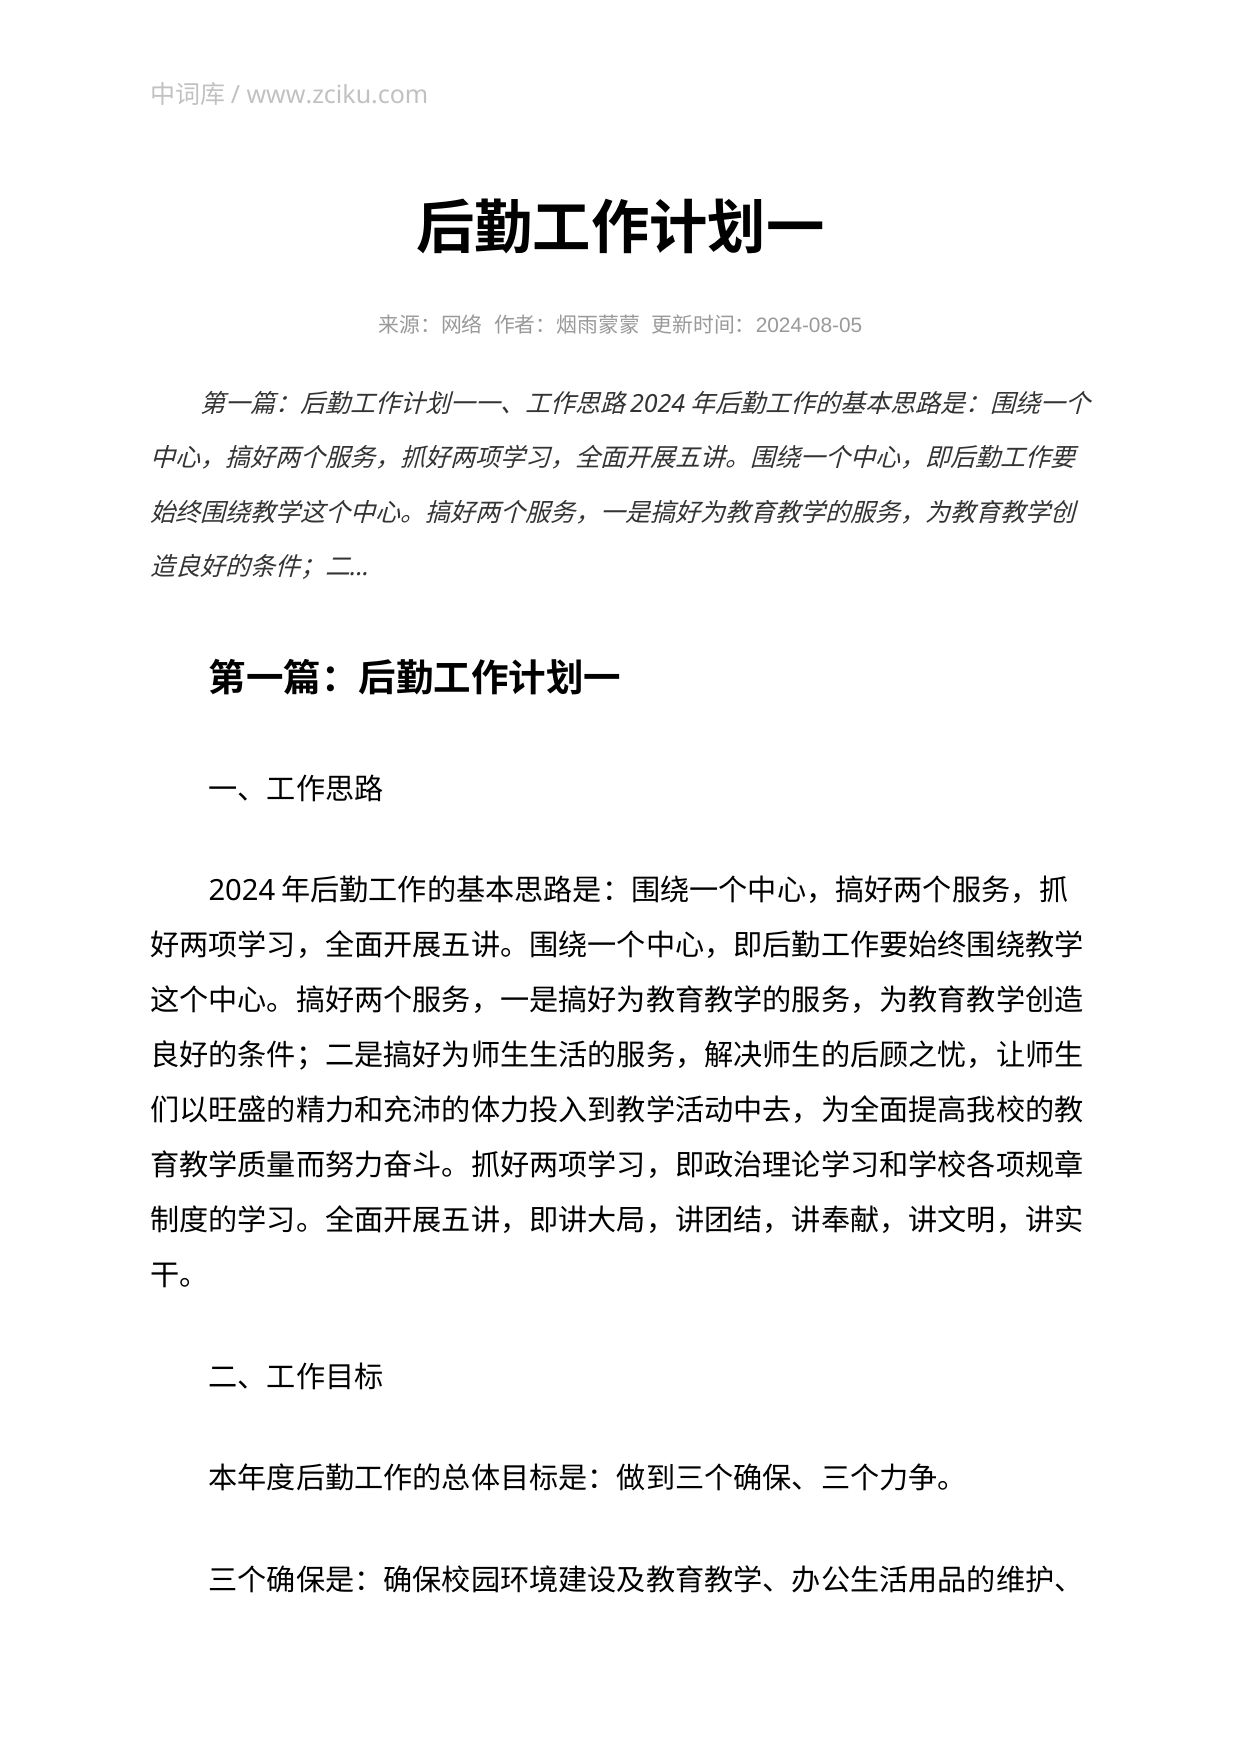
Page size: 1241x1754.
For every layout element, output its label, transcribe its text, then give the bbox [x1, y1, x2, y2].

text 第一篇：后勤工作计划一 [150, 648, 1090, 702]
text 二、工作目标 [150, 1353, 1090, 1395]
subtitle 后勤工作计划一 [150, 181, 1090, 266]
text 本年度后勤工作的总体目标是：做到三个确保、三个力争。 [150, 1455, 1090, 1497]
text 一、工作思路 [150, 765, 1090, 807]
text 第一篇：后勤工作计划一一、工作思路2024年后勤工作的基本思路是：围绕一个中心，搞好两个服务，抓好两项学习，全面开展五讲。围绕一个中心，即后勤工作要始终围绕教学这个中心。搞好两个服务，一是搞好为教育教学的服务，为教育教学创造良好的条件；二... [150, 383, 1090, 583]
text 来源：网络 作者：烟雨蒙蒙 更新时间：2024-08-05 [150, 313, 1090, 337]
text 2024年后勤工作的基本思路是：围绕一个中心，搞好两个服务，抓好两项学习，全面开展五讲。围绕一个中心，即后勤工作要始终围绕教学这个中心。搞好两个服务，一是搞好为教育教学的服务，为教育教学创造良好的条件；二是搞好为师生生活的服务，解决师生的后顾之忧，让师生们以旺盛的精力和充沛的体力投入到教学活动中去，为全面提高我校的教育教学质量而努力奋斗。抓好两项学习，即政治理论学习和学校各项规章制度的学习。全面开展五讲，即讲大局，讲团结，讲奉献，讲文明，讲实干。 [150, 867, 1090, 1294]
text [150, 1557, 1090, 1599]
